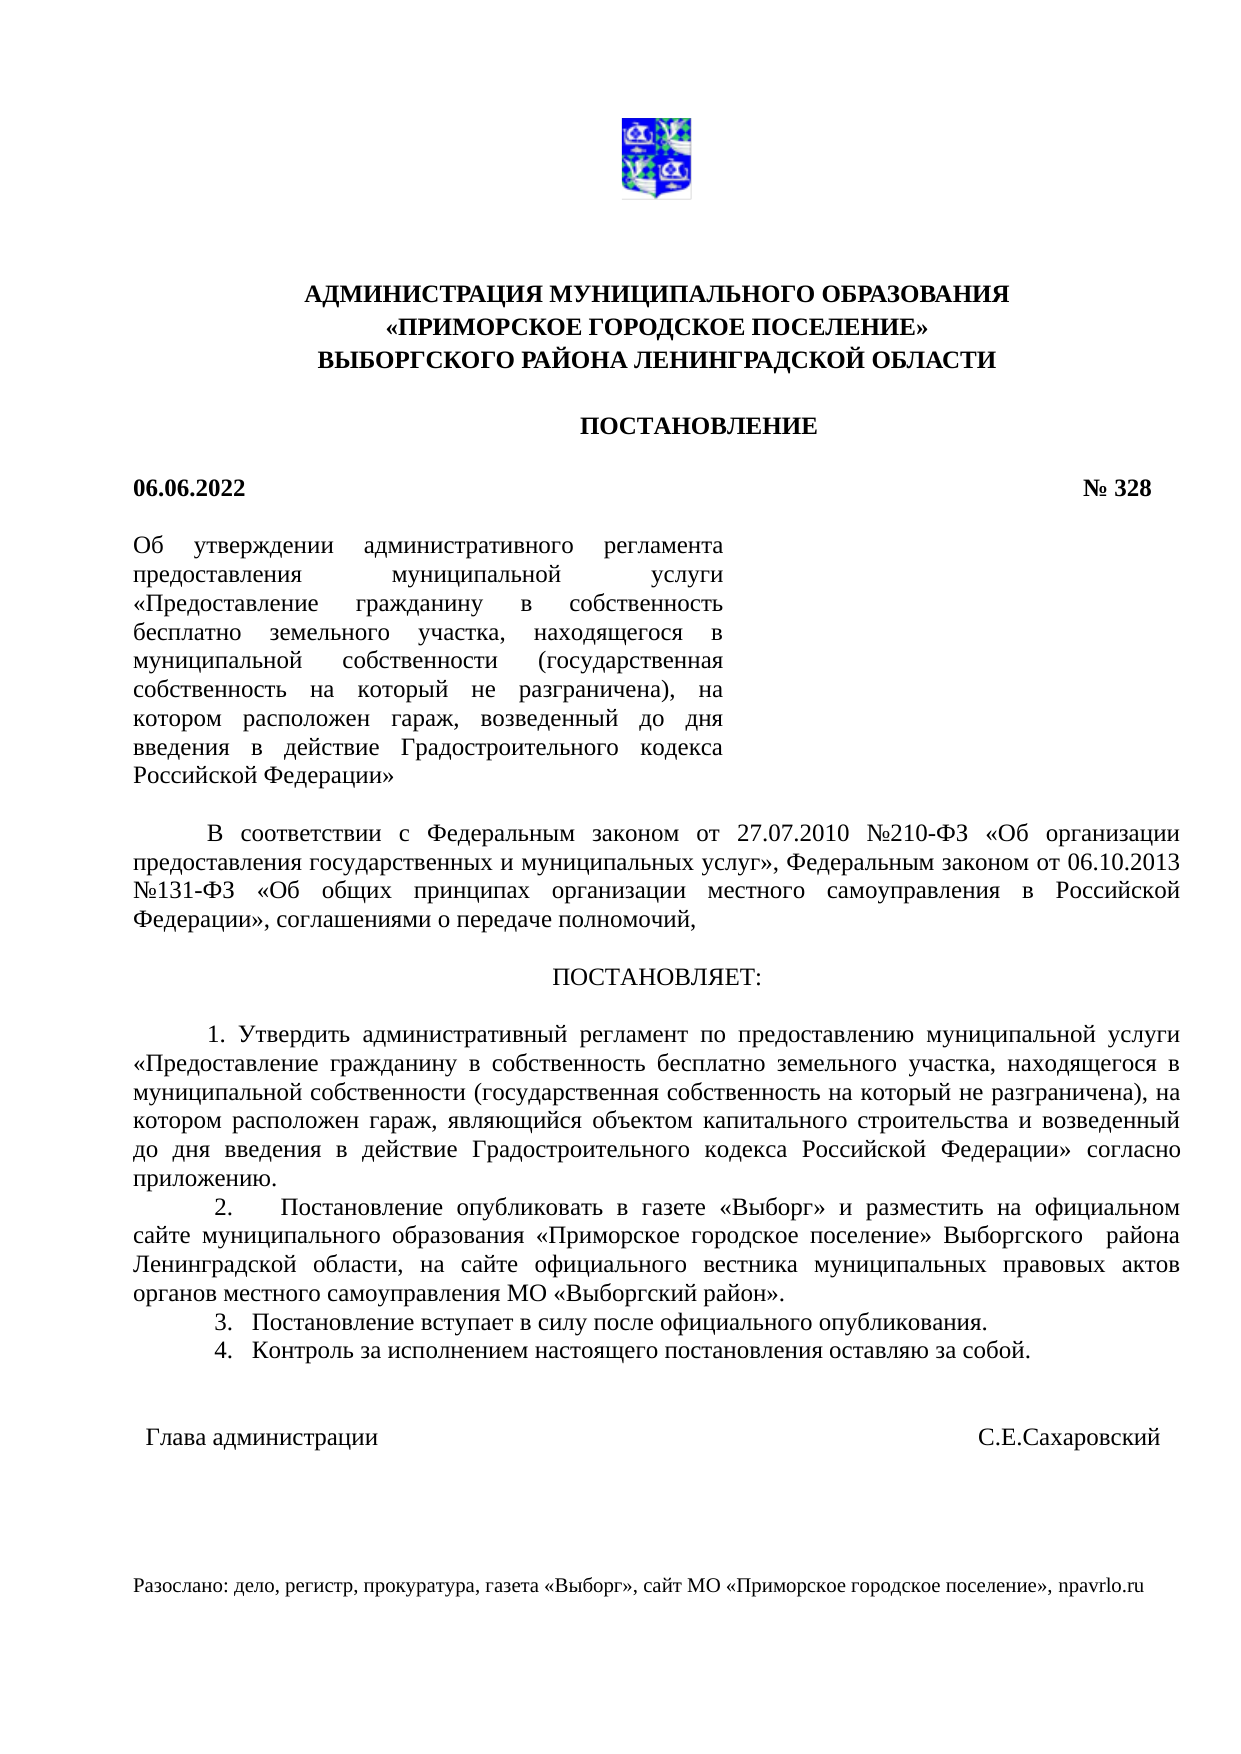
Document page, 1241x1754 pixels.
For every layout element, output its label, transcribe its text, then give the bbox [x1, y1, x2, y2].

text 1. Утвердить административный регламент по предоставлению муниципальной услуги «Предоставление гражданину в собственность бесплатно земельного участка, находящегося в муниципальной собственности (государственная собственность на который не разграничена), на котором расположен гараж, являющийся объектом капитального строительства и возведенный до дня введения в действие Градостроительного кодекса Российской Федерации» согласно приложению. [133, 1019, 1181, 1192]
list Постановление опубликовать в газете «Выборг» и разместить на официальном сайте муниципального образования «Приморское городское поселение» Выборгского района Ленинградской области, на сайте официального вестника муниципальных правовых актов органов местного самоуправления МО «Выборгский район». [133, 1192, 1181, 1307]
list Постановление вступает в силу после официального опубликования. [214, 1307, 1181, 1336]
text АДМИНИСТРАЦИЯ МУНИЦИПАЛЬНОГО ОБРАЗОВАНИЯ [133, 279, 1181, 308]
text ПОСТАНОВЛЯЕТ: [133, 962, 1181, 991]
text В соответствии с Федеральным законом от 27.07.2010 №210-ФЗ «Об организации предоставления государственных и муниципальных услуг», Федеральным законом от 06.10.2013 №131-ФЗ «Об общих принципах организации местного самоуправления в Российской Федерации», соглашениями о передаче полномочий, [133, 818, 1181, 933]
picture [621, 118, 693, 201]
text Разослано: дело, регистр, прокуратура, газета «Выборг», сайт МО «Приморское городское поселение», npavrlo.ru [133, 1572, 1181, 1597]
text Об утверждении административного регламента предоставления муниципальной услуги «Предоставление гражданину в собственность бесплатно земельного участка, находящегося в муниципальной собственности (государственная собственность на который не разграничена), на котором расположен гараж, возведенный до дня введения в действие Градостроительного кодекса Российской Федерации» [133, 531, 724, 789]
text ПОСТАНОВЛЕНИЕ [133, 411, 1190, 440]
list Контроль за исполнением настоящего постановления оставляю за собой. [214, 1336, 1181, 1364]
text ВЫБОРГСКОГО РАЙОНА ЛЕНИНГРАДСКОЙ ОБЛАСТИ [133, 345, 1181, 374]
text «ПРИМОРСКОЕ ГОРОДСКОЕ ПОСЕЛЕНИЕ» [133, 312, 1181, 341]
text Глава администрации С.Е.Сахаровский [133, 1422, 1181, 1451]
text 06.06.2022 № 328 [133, 473, 1181, 502]
